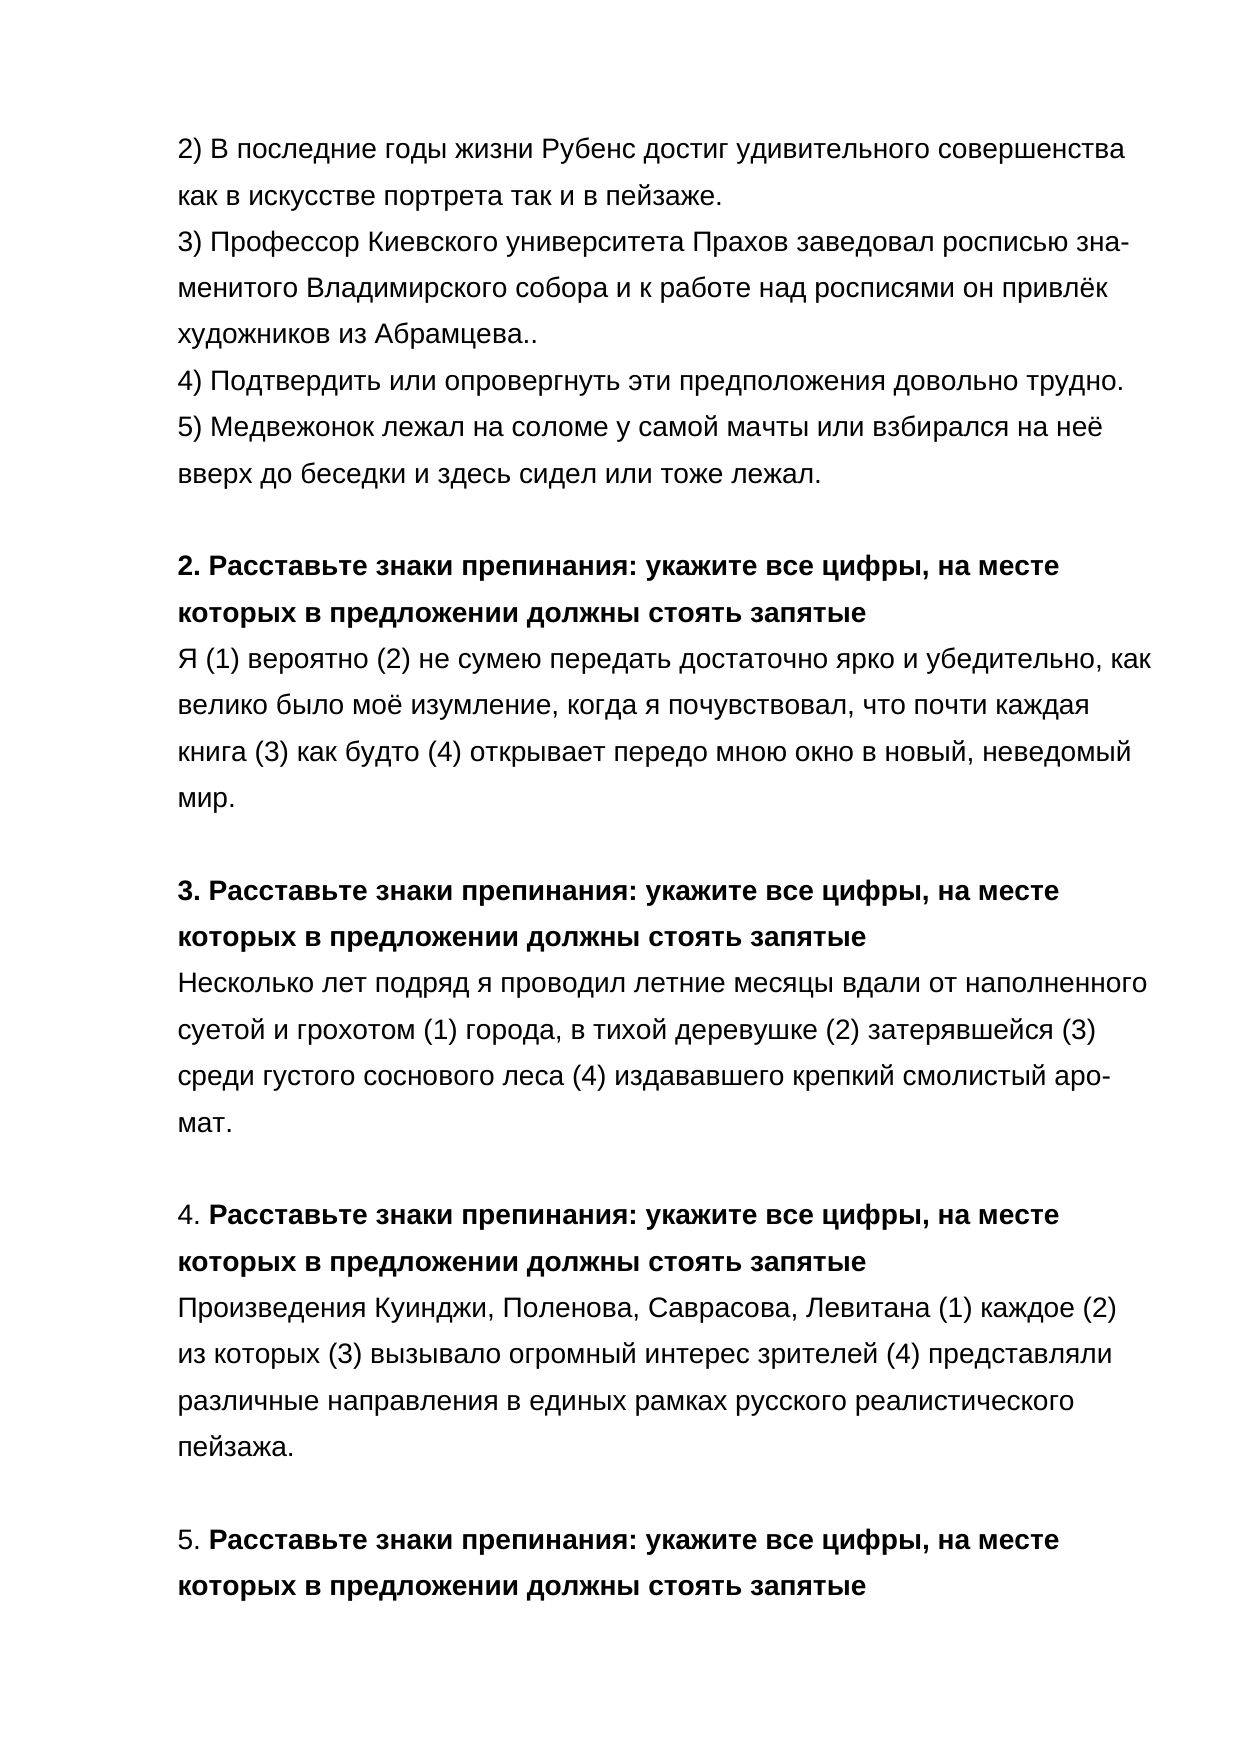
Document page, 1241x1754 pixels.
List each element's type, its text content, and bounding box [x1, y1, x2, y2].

text 3) Профессор Киевского университета Прахов заведовал росписью знаменитого Владимирского собора и к работе над росписями он привлёк художников из Абрамцева.. [177, 211, 1152, 350]
text Произведения Куинджи, Поленова, Саврасова, Левитана (1) каждое (2) из которых (3) вызывало огромный интерес зрителей (4) представляли различные направления в единых рамках русского реалистического [177, 1277, 1152, 1416]
text 5) Медвежонок лежал на соломе у самой мачты или взбирался на неё вверх до беседки и здесь сидел или тоже лежал. [177, 396, 1152, 489]
text 2) В последние годы жизни Рубенс достиг удивительного совершенства как в искусстве портрета так и в пейзаже. [177, 118, 1152, 211]
text 5. Расставьте знаки препинания: укажите все цифры, на месте которых в предложении должны стоять запятые [177, 1509, 1152, 1601]
text 3. Расставьте знаки препинания: укажите все цифры, на месте которых в предложении должны стоять запятые [177, 860, 1152, 952]
text Я (1) вероятно (2) не сумею передать достаточно ярко и убедительно, как велико было моё изумление, когда я почувствовал, что почти каждая книга (3) как будто (4) открывает передо мною окно в новый, неведомый мир. [177, 628, 1152, 813]
text Несколько лет подряд я проводил летние месяцы вдали от наполненного суетой и грохотом (1) города, в тихой деревушке (2) затерявшейся (3) среди густого соснового леса (4) издававшего крепкий смолистый аромат. [177, 952, 1152, 1138]
text пейзажа. [177, 1416, 1152, 1462]
text 2. Расставьте знаки препинания: укажите все цифры, на месте которых в предложении должны стоять запятые [177, 535, 1152, 628]
text 4. Расставьте знаки препинания: укажите все цифры, на месте которых в предложении должны стоять запятые [177, 1184, 1152, 1277]
text 4) Подтвердить или опровергнуть эти предположения довольно трудно. [177, 350, 1152, 396]
